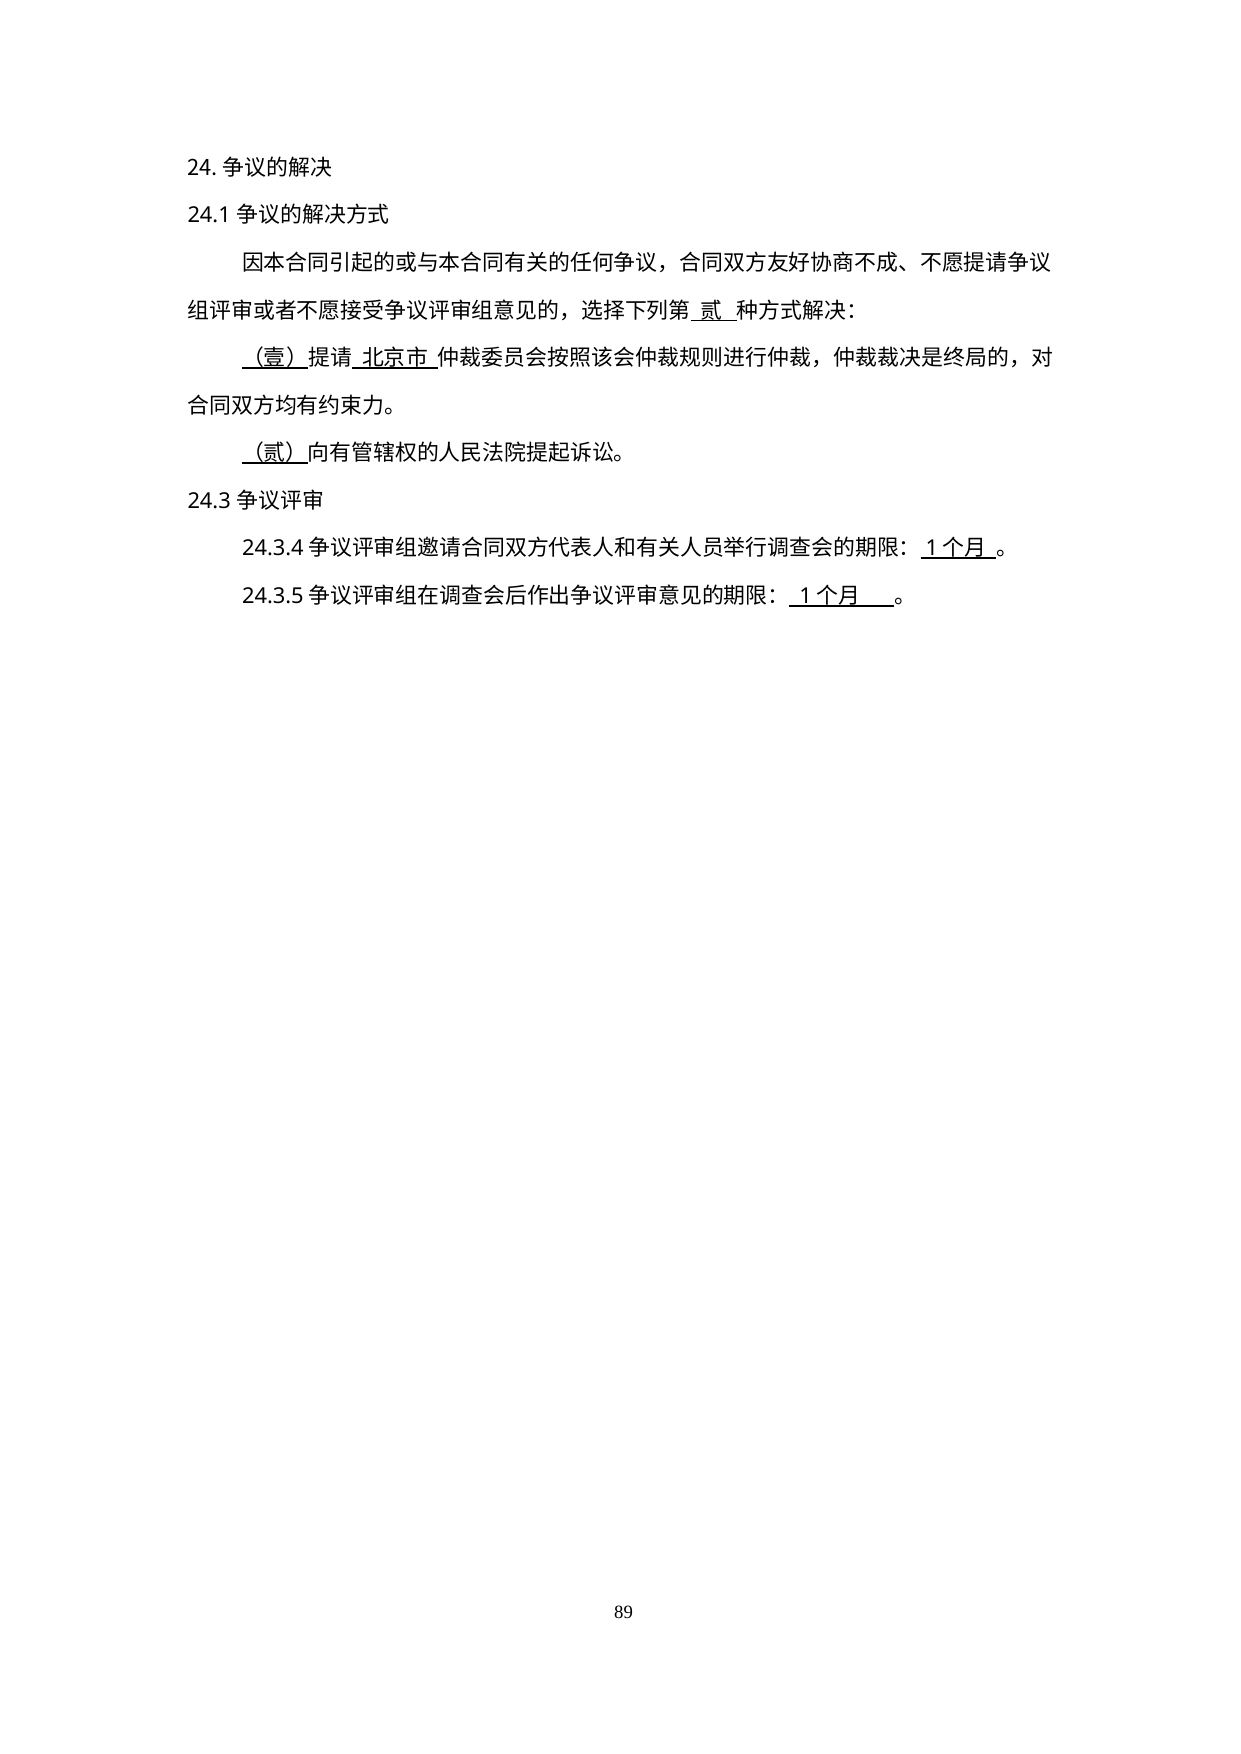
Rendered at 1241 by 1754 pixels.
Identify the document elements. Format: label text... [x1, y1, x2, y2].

text 24.3.4争议评审组邀请合同双方代表人和有关人员举行调查会的期限： 1个月 。 [187, 530, 1053, 562]
text 24.1 争议的解决方式 [187, 197, 1053, 229]
text （贰）向有管辖权的人民法院提起诉讼。 [187, 435, 1053, 467]
text 24. 争议的解决 [187, 150, 1053, 182]
text 24.3.5争议评审组在调查会后作出争议评审意见的期限： 1个月 。 [187, 578, 1053, 609]
text 因本合同引起的或与本合同有关的任何争议，合同双方友好协商不成、不愿提请争议组评审或者不愿接受争议评审组意见的，选择下列第 贰 种方式解决： [187, 245, 1053, 324]
text （壹）提请 北京市 仲裁委员会按照该会仲裁规则进行仲裁，仲裁裁决是终局的，对合同双方均有约束力。 [187, 340, 1053, 419]
text 24.3 争议评审 [187, 483, 1053, 514]
